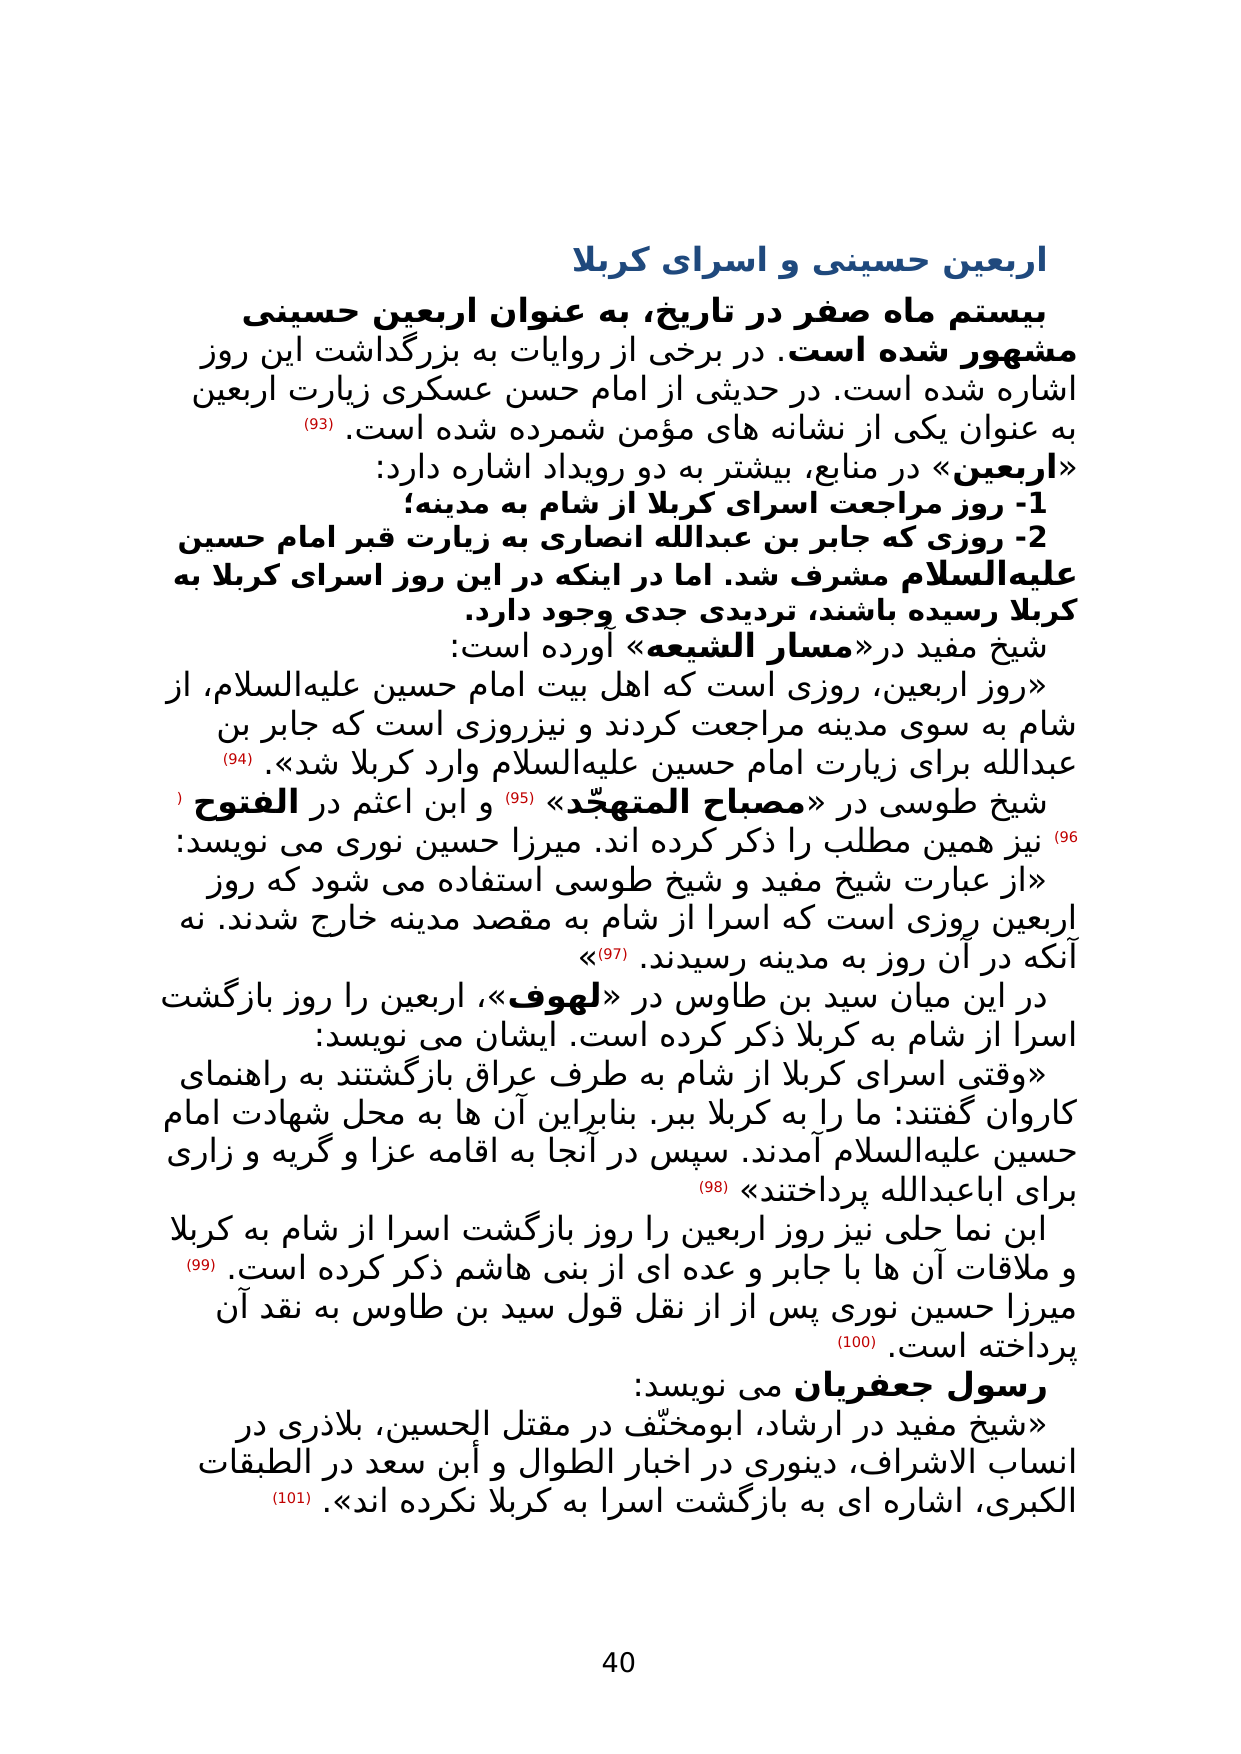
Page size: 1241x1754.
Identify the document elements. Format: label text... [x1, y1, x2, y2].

text «وقتی اسرای کربلا از شام به طرف عراق بازگشتند به راهنمای کاروان گفتند: ما را به کربلا ببر. بنابراین آن ها به محل شهادت امام حسین عليه‌السلام آمدند. سپس در آنجا به اقامه عزا و گریه و زاری برای اباعبدالله پرداختند» (98) [159, 1054, 1078, 1210]
text «شیخ مفید در ارشاد، ابومخنّف در مقتل الحسین، بلاذری در انساب الاشراف، دینوری در اخبار الطوال و أبن سعد در الطبقات الکبری، اشاره ای به بازگشت اسرا به کربلا نکرده اند». (101) [159, 1404, 1078, 1521]
text 1- روز مراجعت اسرای کربلا از شام به مدینه؛ [159, 486, 1078, 520]
text در این میان سید بن طاوس در «لهوف»، اربعین را روز بازگشت اسرا از شام به کربلا ذکر کرده است. ایشان می نویسد: [159, 977, 1078, 1054]
text رسول جعفریان می نویسد: [159, 1365, 1078, 1404]
text شیخ طوسی در «مصباح المتهجّد» (95) و ابن اعثم در الفتوح (96) نیز همین مطلب را ذکر کرده اند. میرزا حسین نوری می نویسد: [159, 782, 1078, 860]
text شیخ مفید در«مسار الشیعه» آورده است: [159, 627, 1078, 666]
subtitle اربعین حسینی و اسرای کربلا [159, 241, 1078, 279]
text بیستم ماه صفر در تاریخ، به عنوان اربعین حسینی مشهور شده است. در برخی از روایات به بزرگداشت این روز اشاره شده است. در حدیثی از امام حسن عسکری زیارت اربعین به عنوان یکی از نشانه های مؤمن شمرده شده است. (93) «اربعین» در منابع، بیشتر به دو رویداد اشاره دارد: [159, 292, 1078, 486]
text «از عبارت شیخ مفید و شیخ طوسی استفاده می شود که روز اربعین روزی است که اسرا از شام به مقصد مدینه خارج شدند. نه آنکه در آن روز به مدینه رسیدند. (97)» [159, 860, 1078, 977]
text ابن نما حلی نیز روز اربعین را روز بازگشت اسرا از شام به کربلا و ملاقات آن ها با جابر و عده ای از بنی هاشم ذکر کرده است. (99) میرزا حسین نوری پس از از نقل قول سید بن طاوس به نقد آن پرداخته است. (100) [159, 1210, 1078, 1365]
text «روز اربعین، روزی است که اهل بیت امام حسین عليه‌السلام، از شام به سوی مدینه مراجعت کردند و نیزروزی است که جابر بن عبدالله برای زیارت امام حسین عليه‌السلام وارد کربلا شد». (94) [159, 666, 1078, 782]
text 2- روزی که جابر بن عبدالله انصاری به زیارت قبر امام حسین عليه‌السلام مشرف شد. اما در اینکه در این روز اسرای کربلا به کربلا رسیده باشند، تردیدی جدی وجود دارد. [159, 520, 1078, 627]
